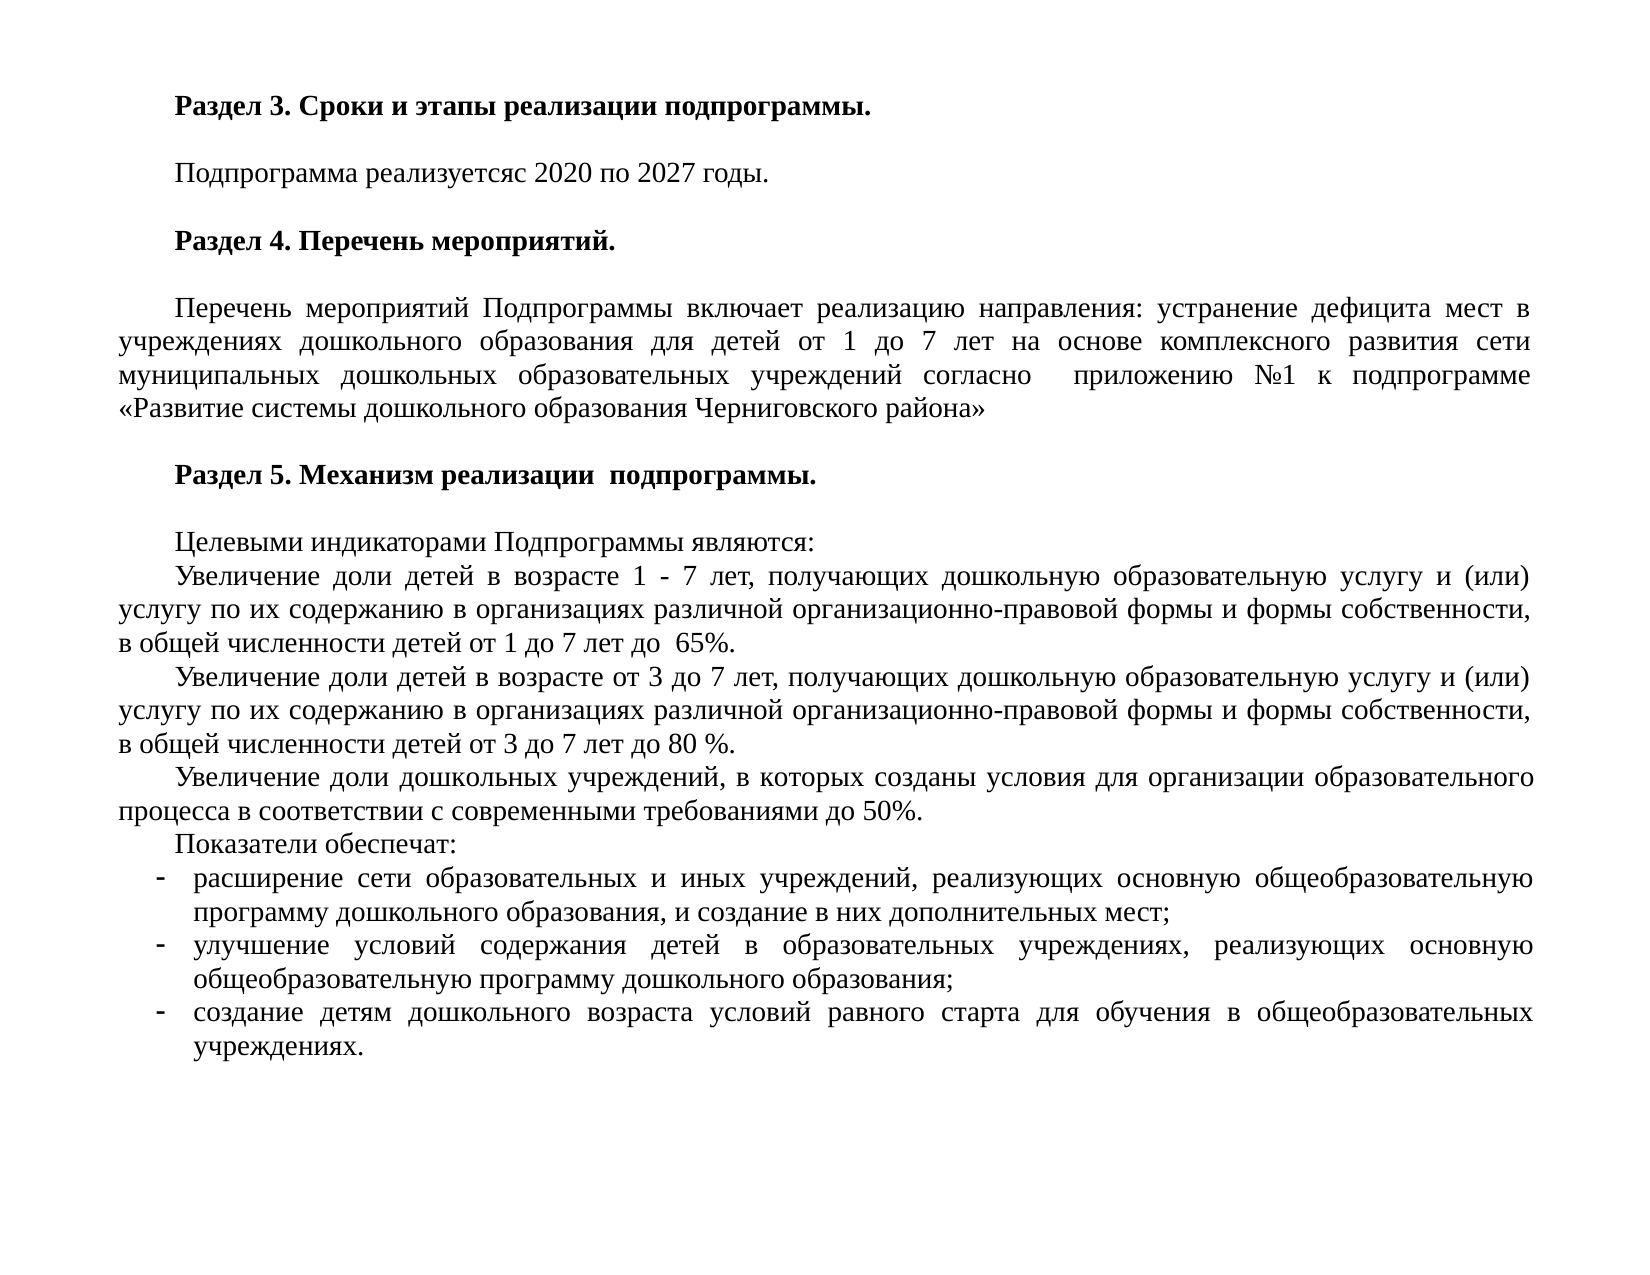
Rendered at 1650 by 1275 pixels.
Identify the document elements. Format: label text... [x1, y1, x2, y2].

list улучшение условий содержания детей в образовательных учреждениях, реализующих основную общеобразовательную программу дошкольного образования; [156, 927, 1535, 994]
text Раздел 5. Механизм реализации подпрограммы. [118, 457, 1532, 491]
list создание детям дошкольного возраста условий равного старта для обучения в общеобразовательных учреждениях. [156, 994, 1535, 1062]
text Показатели обеспечат: [118, 826, 1479, 860]
text Увеличение доли детей в возрасте 1 - 7 лет, получающих дошкольную образовательную услугу и (или) услугу по их содержанию в организациях различной организационно-правовой формы и формы собственности, в общей численности детей от 1 до 7 лет до 65%. [118, 558, 1532, 659]
text Увеличение доли дошкольных учреждений, в которых созданы условия для организации образовательного процесса в соответствии с современными требованиями до 50%. [118, 759, 1535, 826]
text Целевыми индикаторами Подпрограммы являются: [118, 524, 1532, 558]
text Подпрограмма реализуетсяс 2020 по 2027 годы. [118, 156, 1532, 189]
list расширение сети образовательных и иных учреждений, реализующих основную общеобразовательную программу дошкольного образования, и создание в них дополнительных мест; [156, 860, 1535, 927]
text Раздел 3. Сроки и этапы реализации подпрограммы. [118, 88, 1532, 122]
text Перечень мероприятий Подпрограммы включает реализацию направления: устранение дефицита мест в учреждениях дошкольного образования для детей от 1 до 7 лет на основе комплексного развития сети муниципальных дошкольных образовательных учреждений согласно приложению №1 к подпрограмме «Развитие системы дошкольного образования Черниговского района» [118, 290, 1532, 424]
text Увеличение доли детей в возрасте от 3 до 7 лет, получающих дошкольную образовательную услугу и (или) услугу по их содержанию в организациях различной организационно-правовой формы и формы собственности, в общей численности детей от 3 до 7 лет до 80 %. [118, 659, 1532, 759]
text Раздел 4. Перечень мероприятий. [118, 223, 1532, 256]
